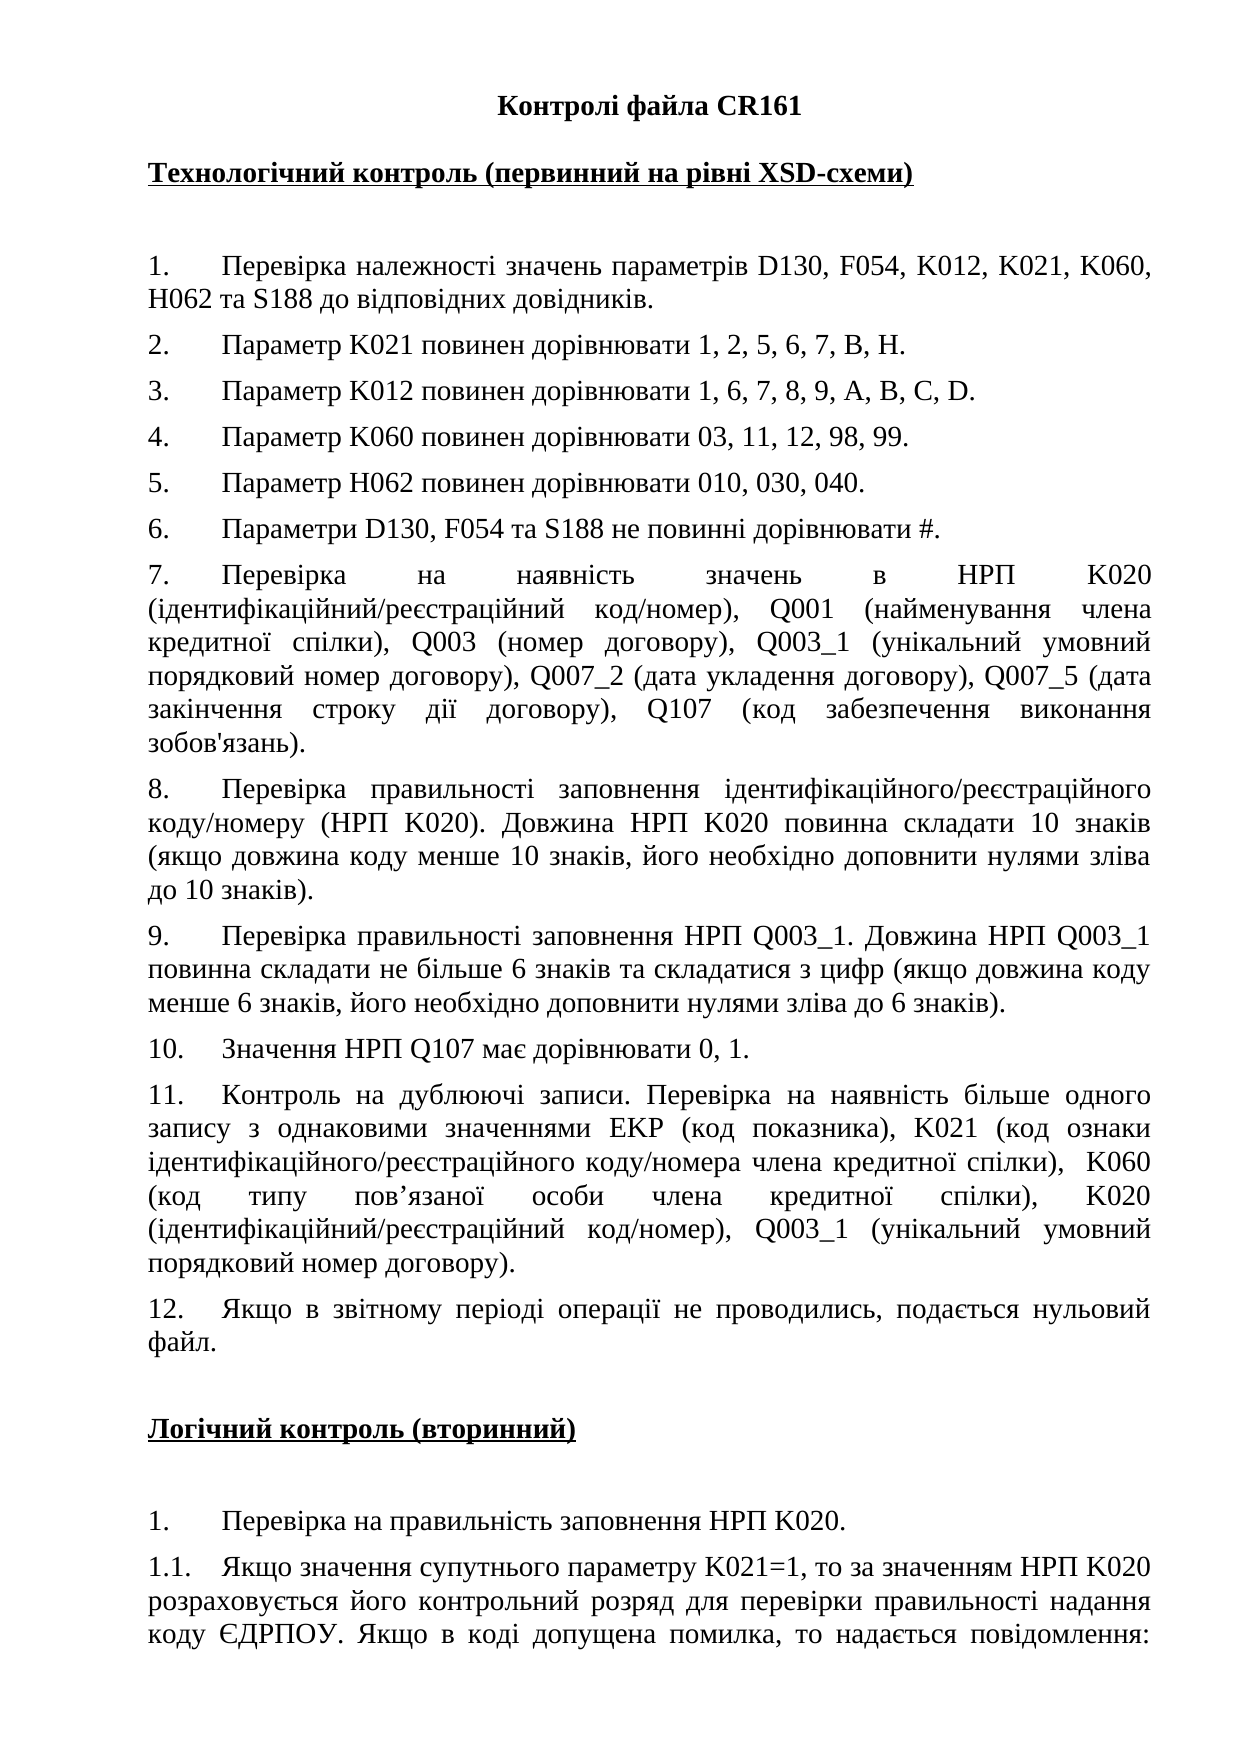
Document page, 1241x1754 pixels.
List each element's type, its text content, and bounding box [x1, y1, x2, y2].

list Параметр K060 повинен дорівнювати 03, 11, 12, 98, 99. [148, 419, 1152, 453]
list Перевірка належності значень параметрів D130, F054, K012, K021, K060, H062 та S188 до відповідних довідників. [148, 248, 1152, 315]
text Технологічний контроль (первинний на рівні XSD-схеми) [148, 156, 1152, 189]
list Параметри D130, F054 та S188 не повинні дорівнювати #. [148, 511, 1152, 545]
text Контролі файла CR161 [148, 88, 1152, 122]
list Параметр K021 повинен дорівнювати 1, 2, 5, 6, 7, B, H. [148, 327, 1152, 361]
list Перевірка правильності заповнення ідентифікаційного/реєстраційного коду/номеру (НРП K020). Довжина НРП K020 повинна складати 10 знаків (якщо довжина коду менше 10 знаків, його необхідно доповнити нулями зліва до 10 знаків). [148, 771, 1152, 905]
list Параметр K012 повинен дорівнювати 1, 6, 7, 8, 9, A, B, C, D. [148, 373, 1152, 407]
list Контроль на дублюючі записи. Перевірка на наявність більше одного запису з однаковими значеннями EKP (код показника), K021 (код ознаки ідентифікаційного/реєстраційного коду/номера члена кредитної спілки), K060 (код типу пов’язаної особи члена кредитної спілки), K020 (ідентифікаційний/реєстраційний код/номер), Q003_1 (унікальний умовний порядковий номер договору). [148, 1077, 1152, 1278]
list Значення НРП Q107 має дорівнювати 0, 1. [148, 1031, 1152, 1064]
list Перевірка на правильність заповнення НРП K020. [148, 1503, 1152, 1537]
list Якщо в звітному періоді операції не проводились, подається нульовий файл. [148, 1291, 1152, 1358]
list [148, 1549, 1152, 1650]
list Перевірка на наявність значень в НРП K020 (ідентифікаційний/реєстраційний код/номер), Q001 (найменування члена кредитної спілки), Q003 (номер договору), Q003_1 (унікальний умовний порядковий номер договору), Q007_2 (дата укладення договору), Q007_5 (дата закінчення строку дії договору), Q107 (код забезпечення виконання зобов'язань). [148, 557, 1152, 759]
text Логічний контроль (вторинний) [148, 1411, 1152, 1444]
list Перевірка правильності заповнення НРП Q003_1. Довжина НРП Q003_1 повинна складати не більше 6 знаків та складатися з цифр (якщо довжина коду менше 6 знаків, його необхідно доповнити нулями зліва до 6 знаків). [148, 918, 1152, 1018]
list Параметр H062 повинен дорівнювати 010, 030, 040. [148, 465, 1152, 499]
